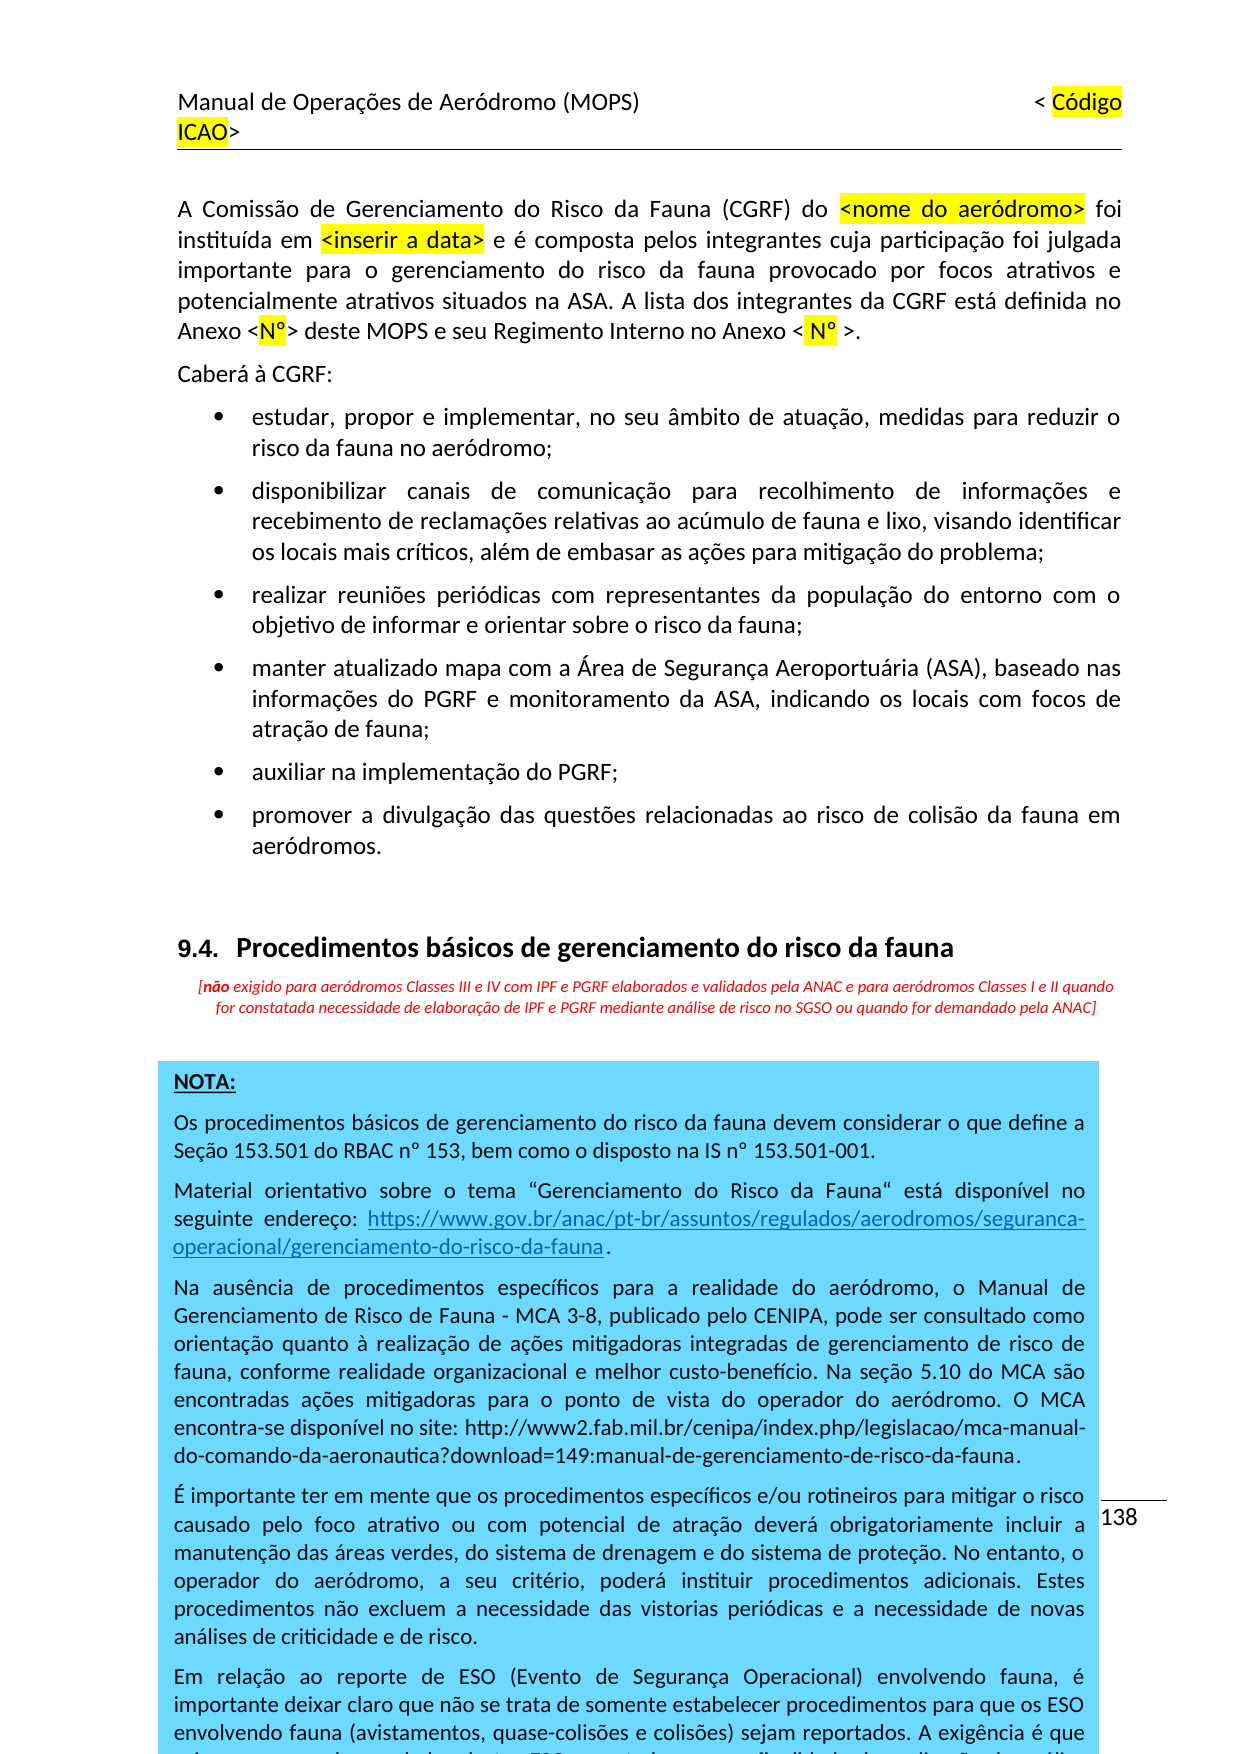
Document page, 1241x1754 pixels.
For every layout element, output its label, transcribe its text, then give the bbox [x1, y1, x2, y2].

text A Comissão de Gerenciamento do Risco da Fauna (CGRF) do <nome do aeródromo> foi instituída em <inserir a data> e é composta pelos integrantes cuja participação foi julgada importante para o gerenciamento do risco da fauna provocado por focos atrativos e potencialmente atrativos situados na ASA. A lista dos integrantes da CGRF está definida no Anexo <Nº> deste MOPS e seu Regimento Interno no Anexo < Nº >. [177, 193, 1122, 346]
subtitle Procedimentos básicos de gerenciamento do risco da fauna [177, 929, 1122, 964]
list estudar, propor e implementar, no seu âmbito de atuação, medidas para reduzir o risco da fauna no aeródromo; [214, 401, 1122, 462]
list manter atualizado mapa com a Área de Segurança Aeroportuária (ASA), baseado nas informações do PGRF e monitoramento da ASA, indicando os locais com focos de atração de fauna; [214, 652, 1122, 744]
list realizar reuniões periódicas com representantes da população do entorno com o objetivo de informar e orientar sobre o risco da fauna; [214, 579, 1122, 640]
list disponibilizar canais de comunicação para recolhimento de informações e recebimento de reclamações relativas ao acúmulo de fauna e lixo, visando identificar os locais mais críticos, além de embasar as ações para mitigação do problema; [214, 475, 1122, 566]
list [não exigido para aeródromos Classes III e IV com IPF e PGRF elaborados e validados pela ANAC e para aeródromos Classes I e II quando for constatada necessidade de elaboração de IPF e PGRF mediante análise de risco no SGSO ou quando for demandado pela ANAC] [192, 977, 1122, 1017]
text Caberá à CGRF: [177, 358, 1122, 389]
list auxiliar na implementação do PGRF; [214, 757, 1122, 787]
list promover a divulgação das questões relacionadas ao risco de colisão da fauna em aeródromos. [214, 799, 1122, 861]
